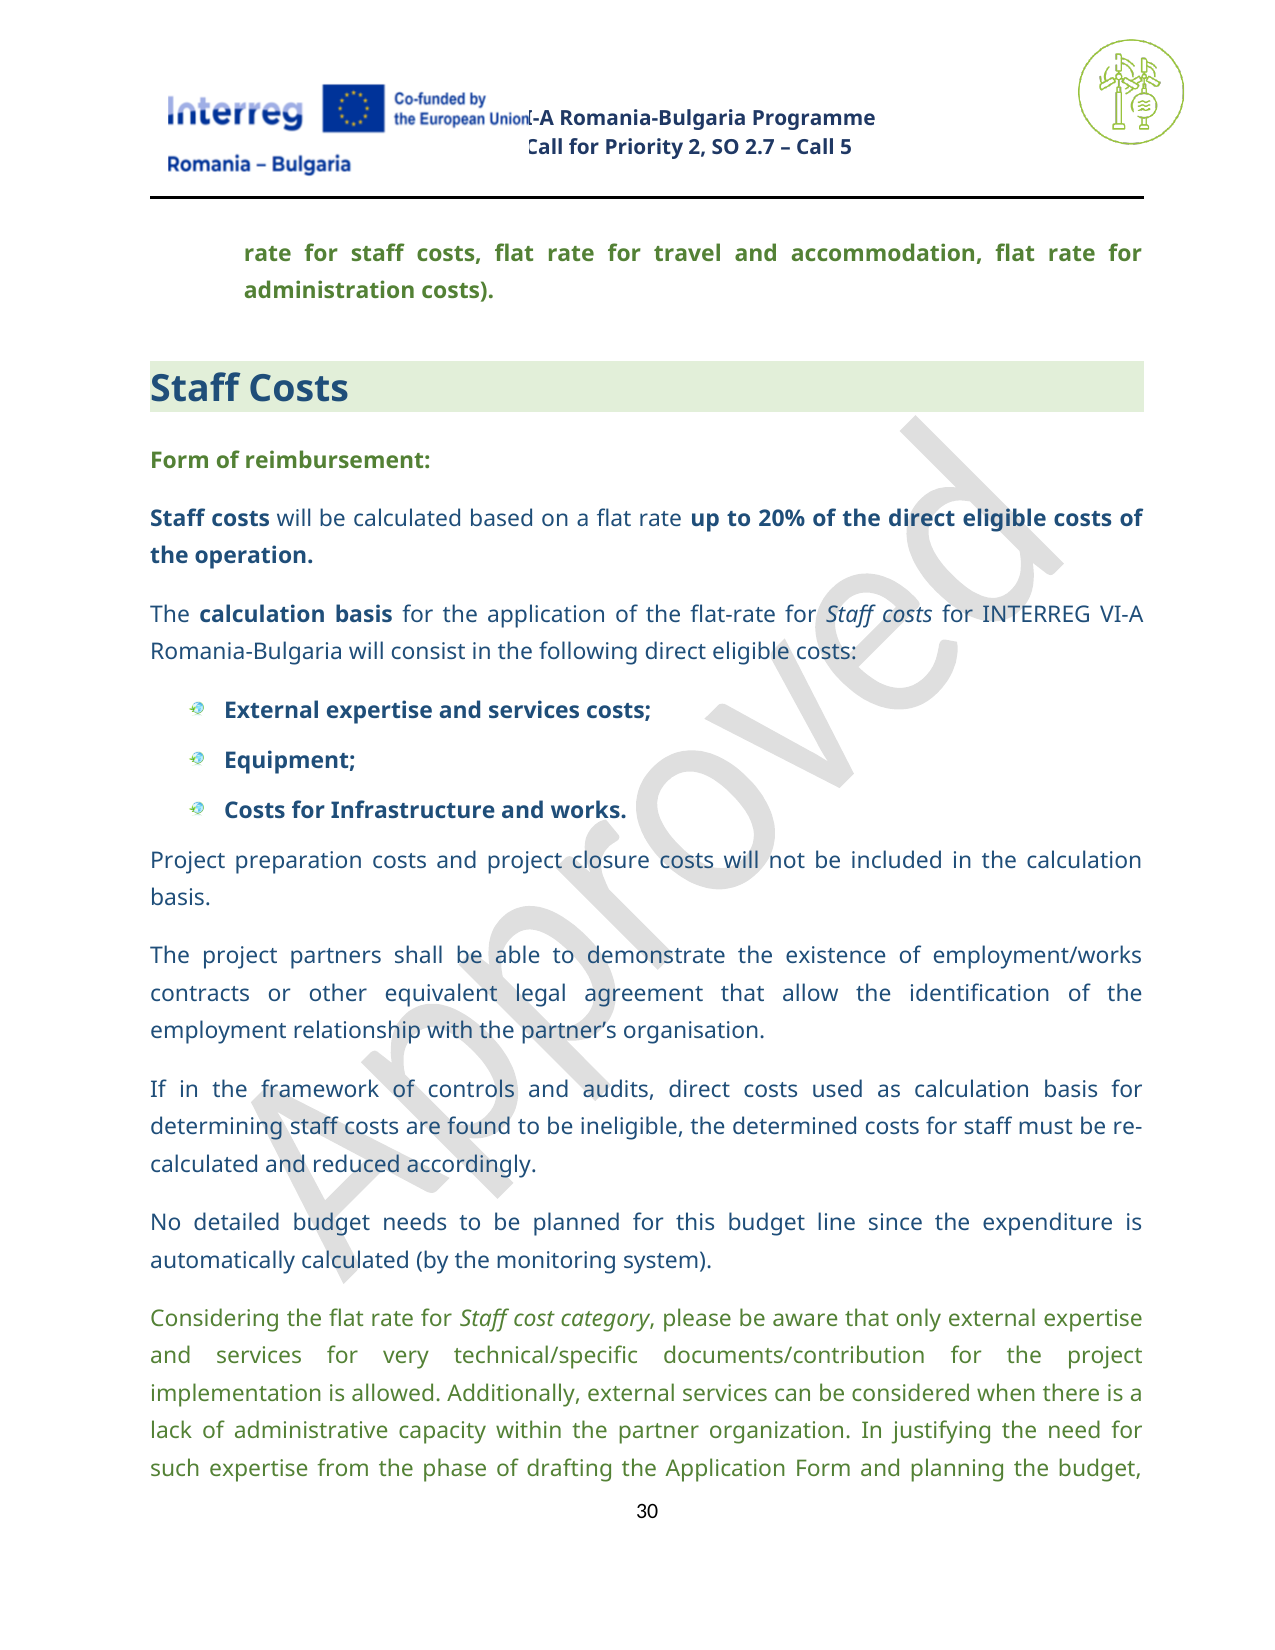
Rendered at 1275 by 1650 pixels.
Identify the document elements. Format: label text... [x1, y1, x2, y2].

text If in the framework of controls and audits, direct costs used as calculation basis for determining staff costs are found to be ineligible, the determined costs for staff must be re-calculated and reduced accordingly. [150, 1073, 1144, 1179]
list External expertise and services costs; [187, 693, 1144, 725]
text Project preparation costs and project closure costs will not be included in the calculation basis. [150, 843, 1144, 912]
picture [188, 701, 204, 719]
picture [166, 81, 529, 181]
text Staff Costs [150, 361, 1144, 412]
picture [1077, 38, 1185, 145]
text Form of reimbursement: [150, 443, 1144, 475]
text Staff costs will be calculated based on a flat rate up to 20% of the direct eligible costs of the operation. [150, 502, 1144, 571]
list Costs for Infrastructure and works. [187, 793, 1144, 825]
text The calculation basis for the application of the flat-rate for Staff costs for INTERREG VI-A Romania-Bulgaria will consist in the following direct eligible costs: [150, 598, 1144, 666]
picture [188, 751, 204, 769]
picture [188, 801, 204, 819]
text The project partners shall be able to demonstrate the existence of employment/works contracts or other equivalent legal agreement that allow the identification of the employment relationship with the partner’s organisation. [150, 939, 1144, 1046]
text No detailed budget needs to be planned for this budget line since the expenditure is automatically calculated (by the monitoring system). [150, 1206, 1144, 1275]
list Equipment; [187, 743, 1144, 775]
